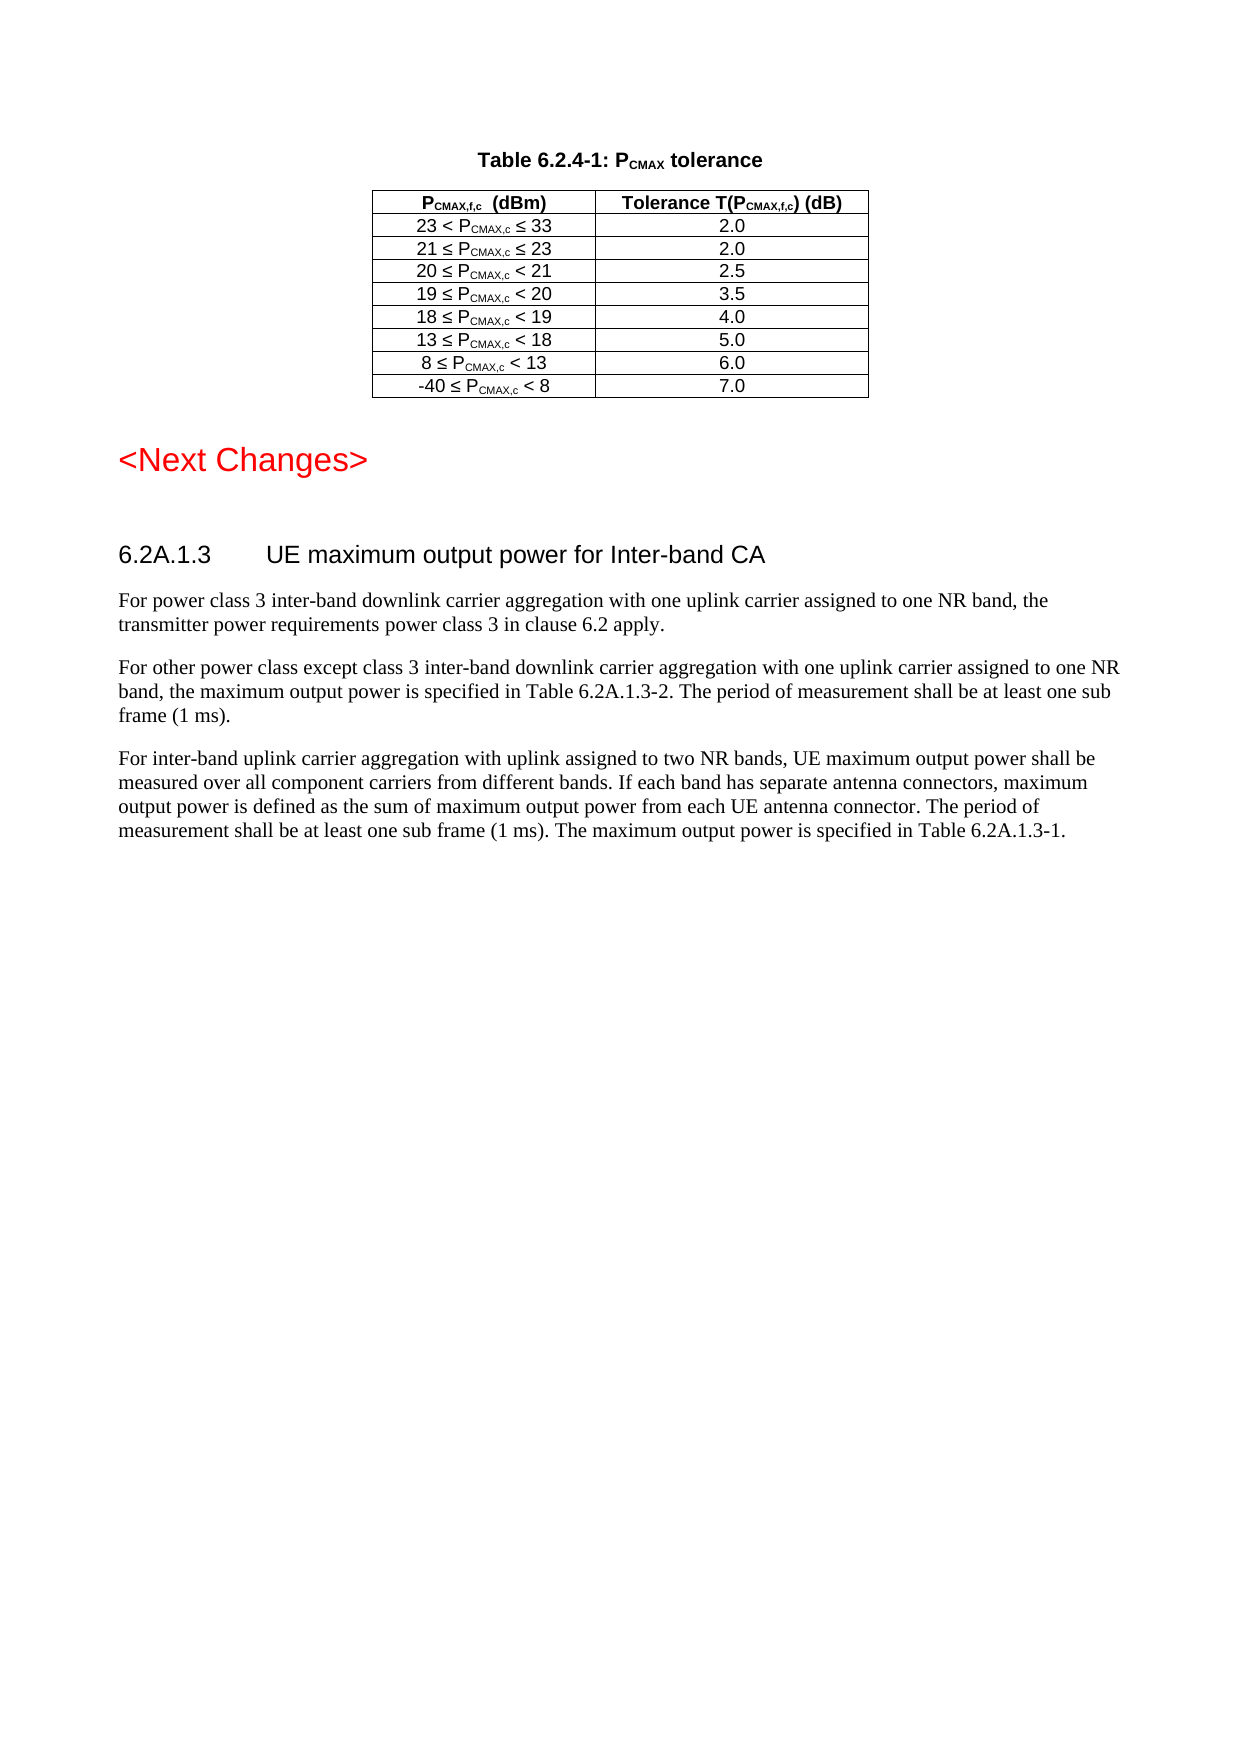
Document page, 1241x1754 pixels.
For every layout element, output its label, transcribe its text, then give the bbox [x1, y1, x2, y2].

table_cell 8 ≤ PCMAX,c < 13 [373, 352, 595, 374]
table_header PCMAX,f,c (dBm) [373, 191, 595, 213]
table_cell 3.5 [596, 283, 868, 305]
table_cell 13 ≤ PCMAX,c < 18 [373, 329, 595, 351]
table_cell 20 ≤ PCMAX,c < 21 [373, 260, 595, 282]
table_cell 6.0 [596, 352, 868, 374]
table_cell 2.5 [596, 260, 868, 282]
table_cell 2.0 [596, 237, 868, 259]
text Table 6.2.4-1: PCMAX tolerance [118, 148, 1122, 172]
subtitle <Next Changes> [118, 441, 1122, 479]
table_cell 2.0 [596, 214, 868, 236]
table_cell 21 ≤ PCMAX,c ≤ 23 [373, 237, 595, 259]
table_cell 7.0 [596, 375, 868, 397]
table_header Tolerance T(PCMAX,f,c) (dB) [596, 191, 868, 213]
table_cell 4.0 [596, 306, 868, 328]
table_cell 23 < PCMAX,c ≤ 33 [373, 214, 595, 236]
subtitle 6.2A.1.3 UE maximum output power for Inter-band CA [118, 541, 1122, 569]
table_cell -40 ≤ PCMAX,c < 8 [373, 375, 595, 397]
table_cell 18 ≤ PCMAX,c < 19 [373, 306, 595, 328]
text For inter-band uplink carrier aggregation with uplink assigned to two NR bands, UE maximum output power shall be measured over all component carriers from different bands. If each band has separate antenna connectors, maximum output power is defined as the sum of maximum output power from each UE antenna connector. The period of measurement shall be at least one sub frame (1 ms). The maximum output power is specified in Table 6.2A.1.3-1. [118, 746, 1122, 842]
table_cell 19 ≤ PCMAX,c < 20 [373, 283, 595, 305]
text For power class 3 inter-band downlink carrier aggregation with one uplink carrier assigned to one NR band, the transmitter power requirements power class 3 in clause 6.2 apply. [118, 588, 1122, 636]
table_cell 5.0 [596, 329, 868, 351]
text For other power class except class 3 inter-band downlink carrier aggregation with one uplink carrier assigned to one NR band, the maximum output power is specified in Table 6.2A.1.3-2. The period of measurement shall be at least one sub frame (1 ms). [118, 655, 1122, 727]
